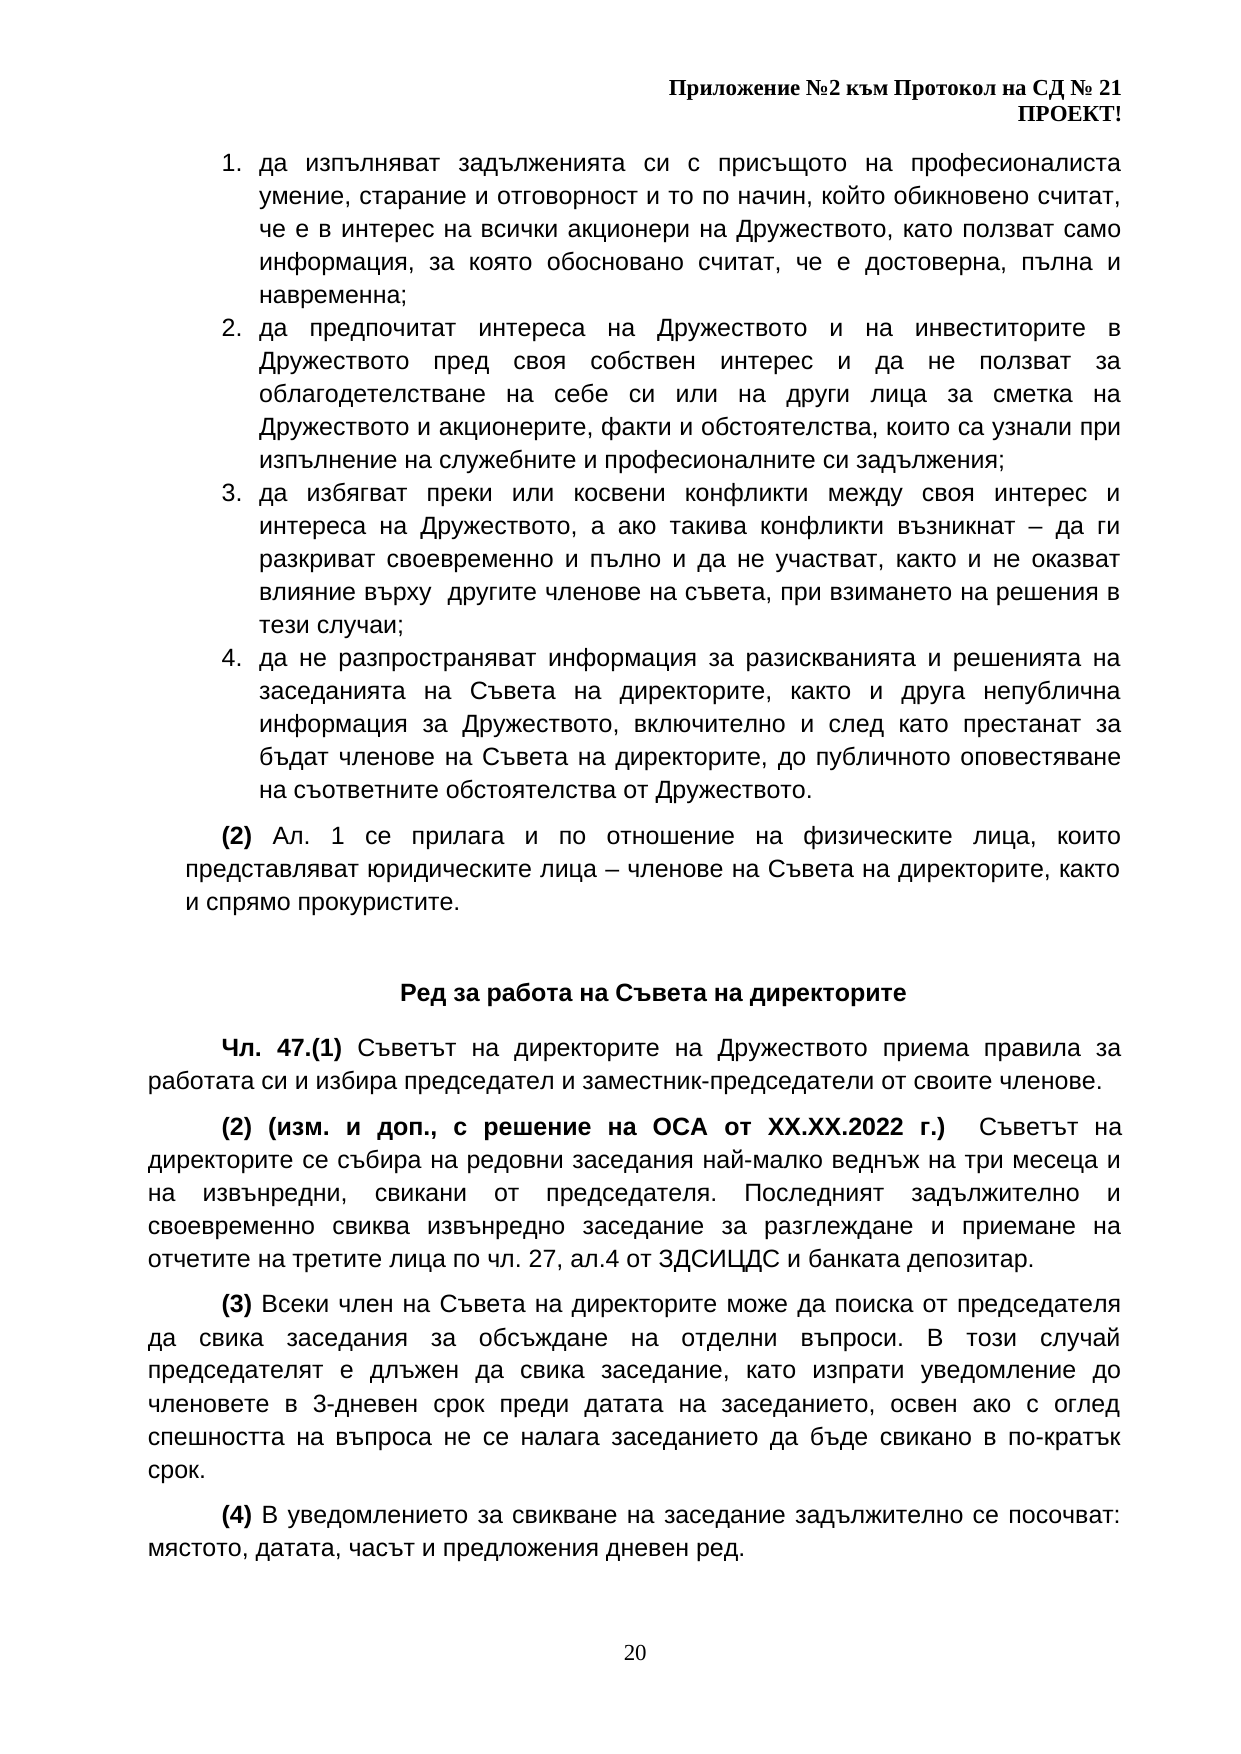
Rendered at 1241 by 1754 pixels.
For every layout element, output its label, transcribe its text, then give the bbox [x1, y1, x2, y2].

list да избягват преки или косвени конфликти между своя интерес и интереса на Дружеството, а ако такива конфликти възникнат – да ги разкриват своевременно и пълно и да не участват, както и не оказват влияние върху другите членове на съвета, при взимането на решения в тези случаи; [221, 478, 1122, 639]
list да не разпространяват информация за разискванията и решенията на заседанията на Съвета на директорите, както и друга непублична информация за Дружеството, включително и след като престанат за бъдат членове на Съвета на директорите, до публичното оповестяване на съответните обстоятелства от Дружеството. [221, 643, 1122, 804]
text Чл. 47.(1) Съветът на директорите на Дружеството приема правила за работата си и избира председател и заместник-председатели от своите членове. [148, 1033, 1122, 1095]
text Ред за работа на Съвета на директорите [148, 978, 1122, 1006]
text (4) В уведомлението за свикване на заседание задължително се посочват: мястото, датата, часът и предложения дневен ред. [148, 1500, 1122, 1562]
text (3) Всеки член на Съвета на директорите може да поиска от председателя да свика заседания за обсъждане на отделни въпроси. В този случай председателят е длъжен да свика заседание, като изпрати уведомление до членовете в 3-дневен срок преди датата на заседанието, освен ако с оглед спешността на въпроса не се налага заседанието да бъде свикано в по-кратък срок. [148, 1289, 1122, 1483]
text (2) (изм. и доп., с решение на ОСА от ХХ.ХХ.2022 г.) Съветът на директорите се събира на редовни заседания най-малко веднъж на три месеца и на извънредни, свикани от председателя. Последният задължително и своевременно свиква извънредно заседание за разглеждане и приемане на отчетите на третите лица по чл. 27, ал.4 от ЗДСИЦДС и банката депозитар. [148, 1112, 1122, 1273]
list да изпълняват задълженията си с присъщото на професионалиста умение, старание и отговорност и то по начин, който обикновено считат, че е в интерес на всички акционери на Дружеството, като ползват само информация, за която обосновано считат, че е достоверна, пълна и навременна; [221, 148, 1122, 308]
text (2) Ал. 1 се прилага и по отношение на физическите лица, които представляват юридическите лица – членове на Съвета на директорите, както и спрямо прокуристите. [185, 821, 1122, 915]
list да предпочитат интереса на Дружеството и на инвеститорите в Дружеството пред своя собствен интерес и да не ползват за облагодетелстване на себе си или на други лица за сметка на Дружеството и акционерите, факти и обстоятелства, които са узнали при изпълнение на служебните и професионалните си задължения; [221, 313, 1122, 474]
